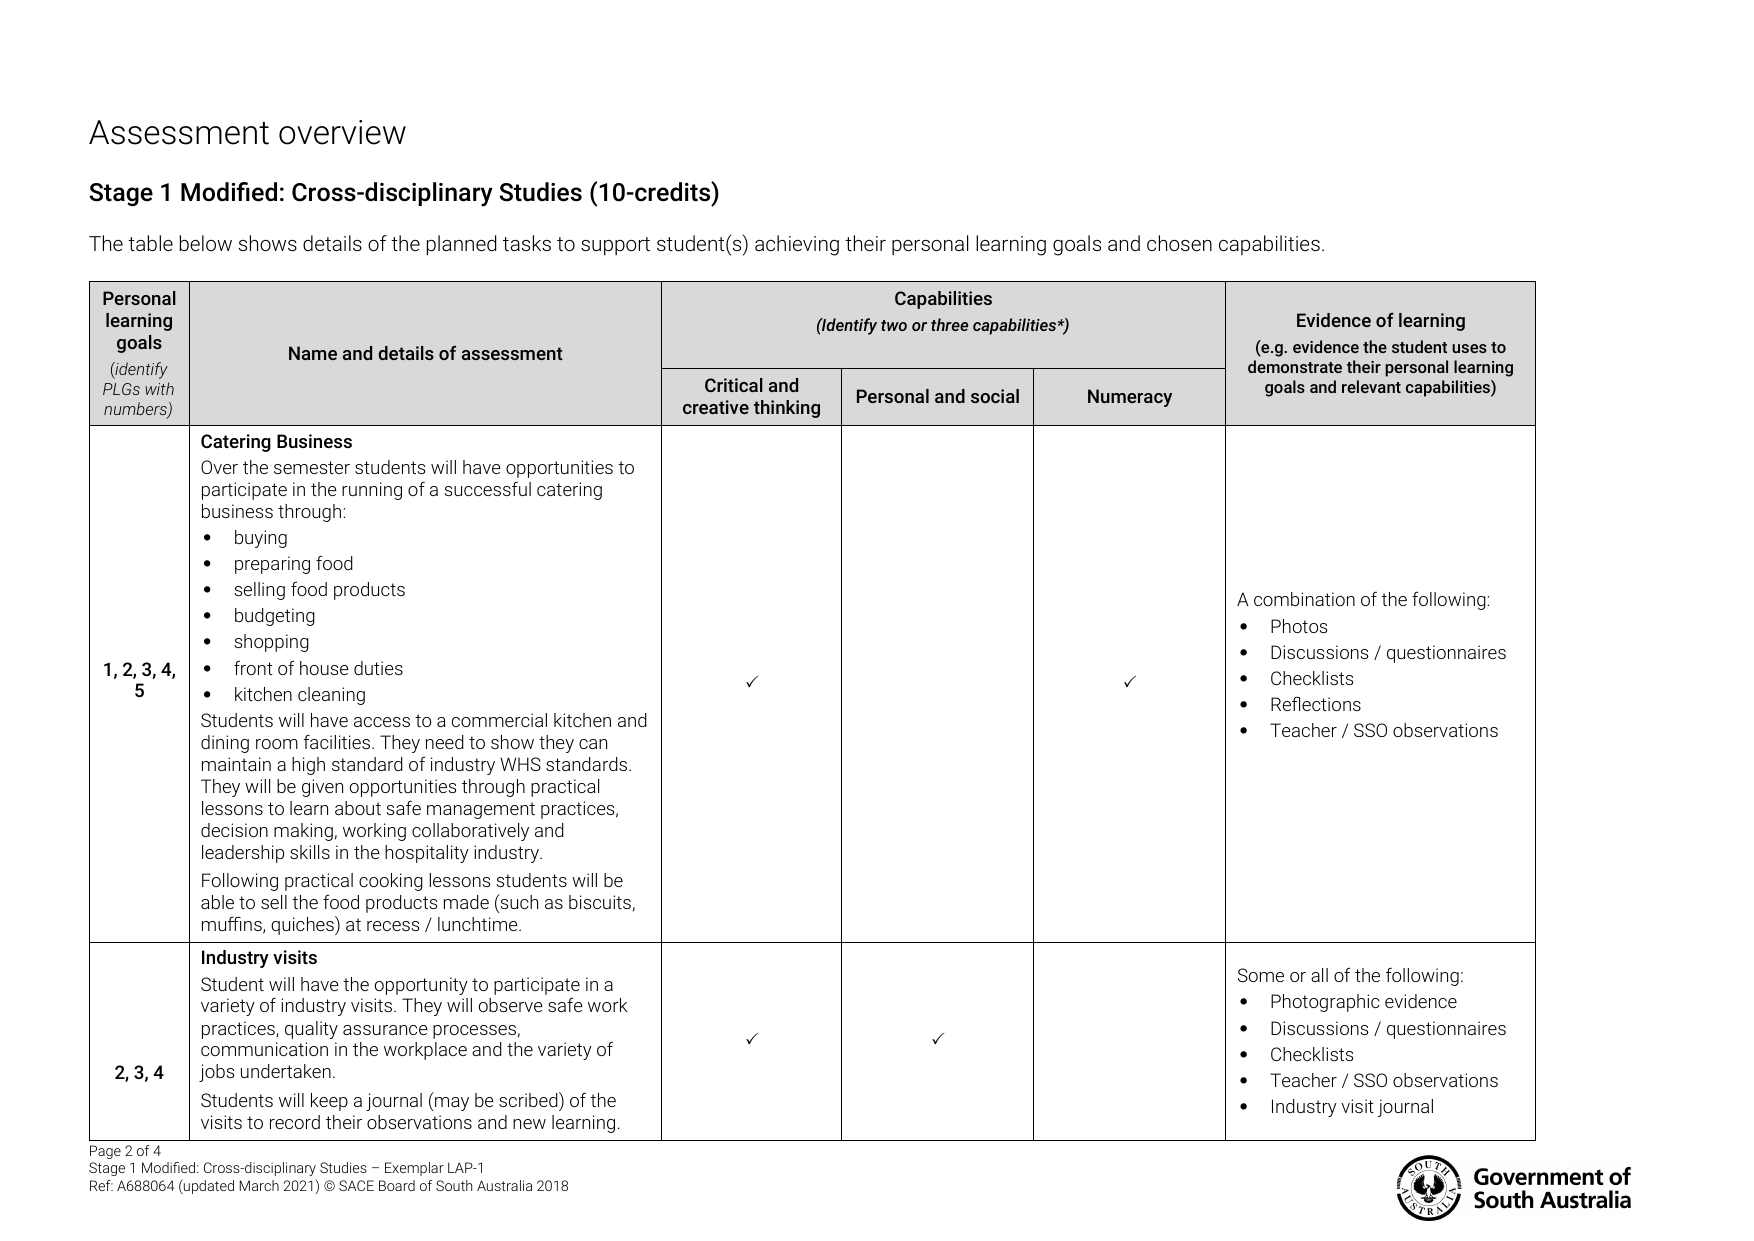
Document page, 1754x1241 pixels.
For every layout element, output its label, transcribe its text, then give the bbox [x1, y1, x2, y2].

table_cell [662, 943, 841, 1140]
table_cell Catering Business Over the semester students will have opportunities to participate in the running of a successful catering business through: buying preparing food selling food products budgeting shopping front of house duties kitchen cleaning Students will have access to a commercial kitchen and dining room facilities. They need to show they can maintain a high standard of industry WHS standards. They will be given opportunities through practical lessons to learn about safe management practices, decision making, working collaboratively and leadership skills in the hospitality industry. Following practical cooking lessons students will be able to sell the food products made (such as biscuits, muffins, quiches) at recess / lunchtime. [190, 426, 661, 942]
table_header Name and details of assessment [190, 282, 661, 425]
text The table below shows details of the planned tasks to support student(s) achieving their personal learning goals and chosen capabilities. [89, 232, 1665, 256]
table_cell [1034, 943, 1225, 1140]
table_header Capabilities (Identify two or three capabilities*) [662, 282, 1225, 368]
table_cell [842, 943, 1033, 1140]
table_cell [1034, 426, 1225, 942]
subtitle Assessment overview [89, 114, 1665, 153]
table_cell [662, 426, 841, 942]
table_cell Critical and creative thinking [662, 369, 841, 425]
table_header Personal learning goals (identify PLGs with numbers) [90, 282, 189, 425]
table_cell Industry visits Student will have the opportunity to participate in a variety of industry visits. They will observe safe work practices, quality assurance processes, communication in the workplace and the variety of jobs undertaken. Students will keep a journal (may be scribed) of the visits to record their observations and new learning. [190, 943, 661, 1140]
subtitle Stage 1 Modified: Cross-disciplinary Studies (10-credits) [89, 178, 1665, 207]
table_cell 2, 3, 4 [90, 943, 189, 1140]
table_cell 1, 2, 3, 4, 5 [90, 426, 189, 942]
table_cell Numeracy [1034, 369, 1225, 425]
table_header Evidence of learning (e.g. evidence the student uses to demonstrate their personal learning goals and relevant capabilities) [1226, 282, 1535, 425]
picture [1396, 1155, 1631, 1221]
table_cell Some or all of the following: Photographic evidence Discussions / questionnaires Checklists Teacher / SSO observations Industry visit journal [1226, 943, 1535, 1140]
table_cell [842, 426, 1033, 942]
table_cell A combination of the following: Photos Discussions / questionnaires Checklists Reflections Teacher / SSO observations [1226, 426, 1535, 942]
table_cell Personal and social [842, 369, 1033, 425]
